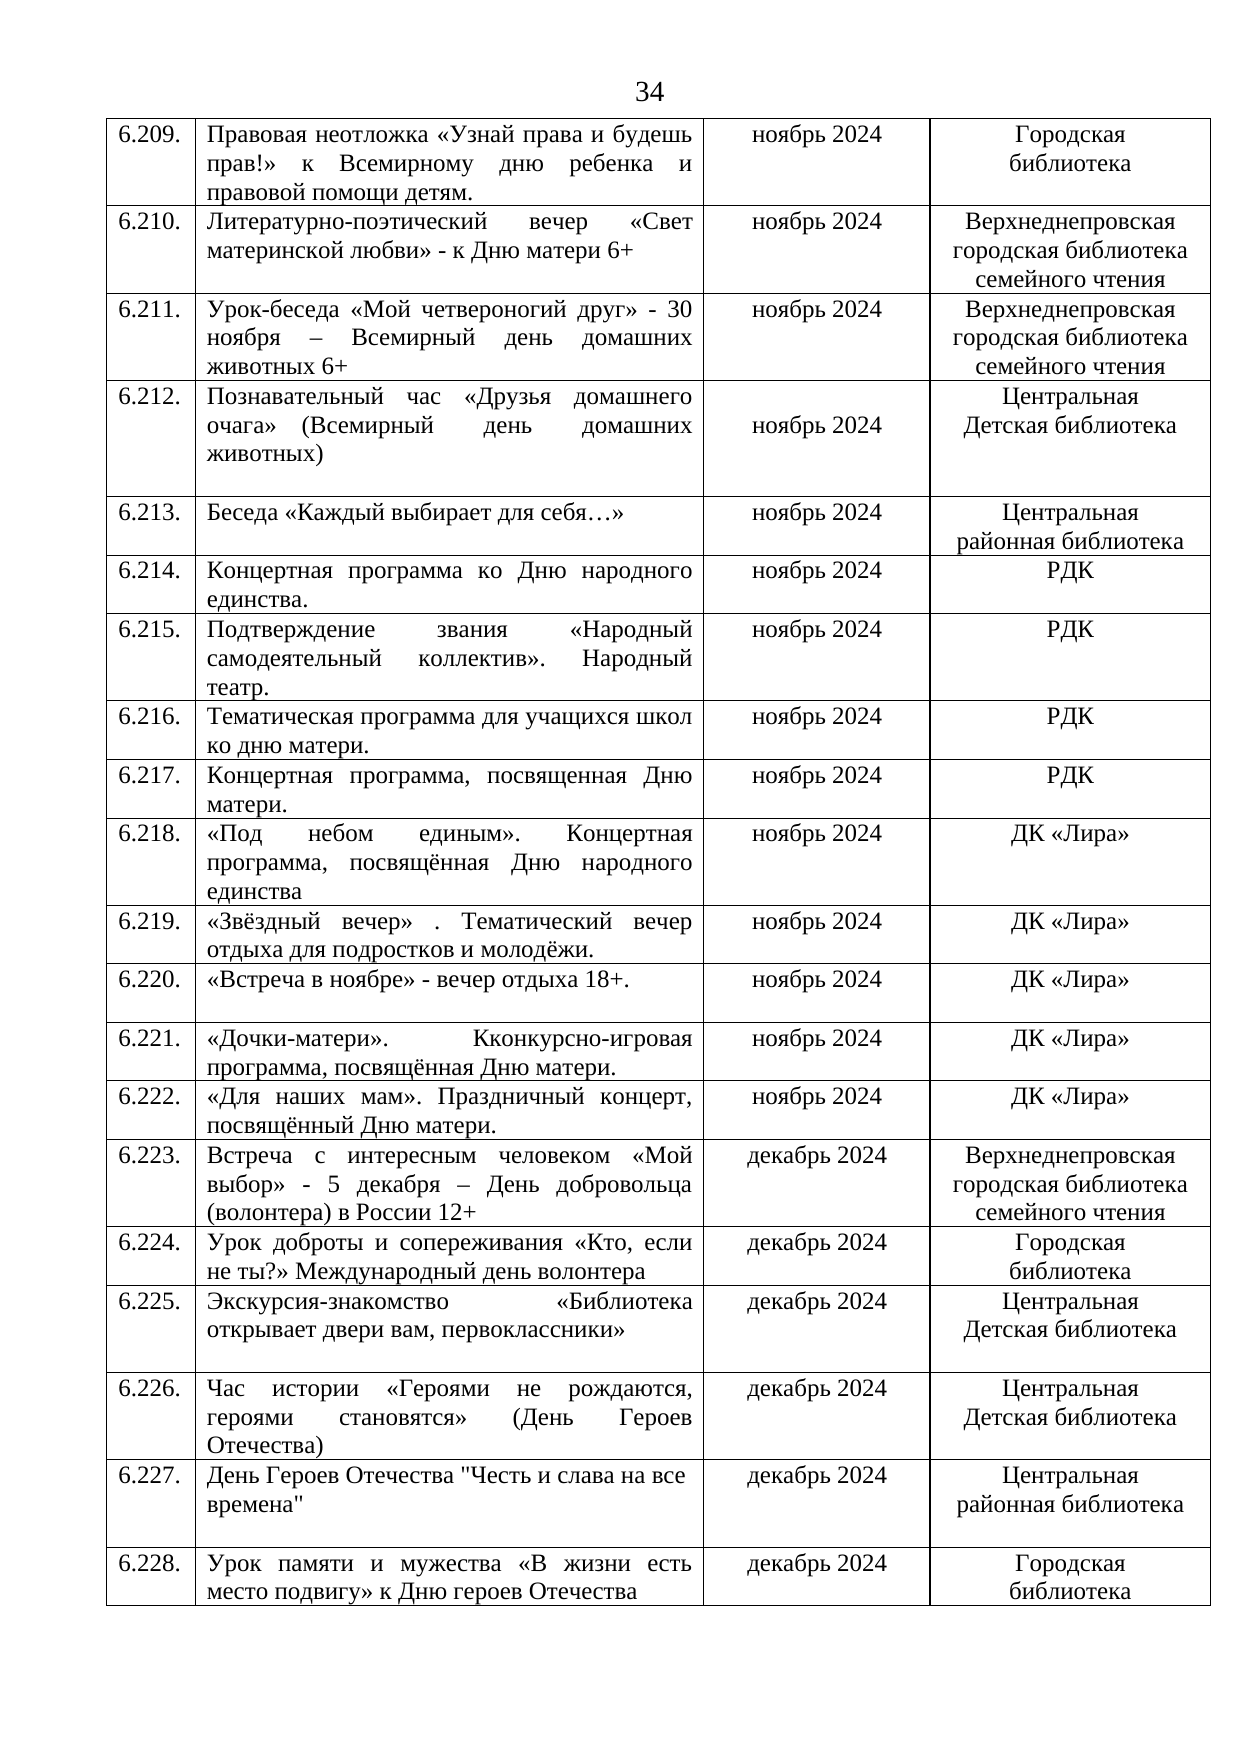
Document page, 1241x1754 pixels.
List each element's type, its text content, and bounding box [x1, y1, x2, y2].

table_cell ДК «Лира» [931, 1023, 1210, 1080]
table_cell 6.217. [107, 760, 195, 817]
table_cell «Для наших мам». Праздничный концерт, посвящённый Дню матери. [196, 1081, 703, 1139]
table_cell 6.210. [107, 206, 195, 293]
table_cell 6.212. [107, 381, 195, 496]
table_cell 6.224. [107, 1227, 195, 1285]
table_cell ДК «Лира» [931, 964, 1210, 1022]
table_cell Беседа «Каждый выбирает для себя…» [196, 497, 703, 554]
table_cell декабрь 2024 [704, 1373, 929, 1459]
table_cell 6.223. [107, 1140, 195, 1226]
table_cell Верхнеднепровская городская библиотека семейного чтения [931, 1140, 1210, 1226]
table_cell Урок-беседа «Мой четвероногий друг» - 30 ноября – Всемирный день домашних животных 6+ [196, 294, 703, 380]
table_cell Центральная Детская библиотека [931, 1286, 1210, 1372]
table_cell «Встреча в ноябре» - вечер отдыха 18+. [196, 964, 703, 1022]
table_cell 6.216. [107, 701, 195, 759]
table_cell Литературно-поэтический вечер «Свет материнской любви» - к Дню матери 6+ [196, 206, 703, 293]
table_cell Урок памяти и мужества «В жизни есть место подвигу» к Дню героев Отечества [196, 1548, 703, 1605]
table_cell 6.225. [107, 1286, 195, 1372]
table_cell Подтверждение звания «Народный самодеятельный коллектив». Народный театр. [196, 614, 703, 700]
table_cell РДК [931, 760, 1210, 817]
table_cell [931, 206, 1210, 293]
table_cell Урок доброты и сопереживания «Кто, если не ты?» Международный день волонтера [196, 1227, 703, 1285]
table_cell 6.213. [107, 497, 195, 554]
table_cell ноябрь 2024 [704, 119, 929, 205]
table_cell ноябрь 2024 [704, 701, 929, 759]
table_cell ноябрь 2024 [704, 819, 929, 905]
table_cell ноябрь 2024 [704, 556, 929, 613]
table_cell 6.211. [107, 294, 195, 380]
table_cell ноябрь 2024 [704, 1023, 929, 1080]
table_cell декабрь 2024 [704, 1548, 929, 1605]
table_cell Центральная районная библиотека [931, 497, 1210, 554]
table_cell Центральная Детская библиотека [931, 1373, 1210, 1459]
table_cell декабрь 2024 [704, 1227, 929, 1285]
table_cell ДК «Лира» [931, 819, 1210, 905]
table_cell 6.219. [107, 906, 195, 963]
table_cell 6.222. [107, 1081, 195, 1139]
table_cell 6.220. [107, 964, 195, 1022]
table_cell ноябрь 2024 [704, 381, 929, 496]
table_cell ДК «Лира» [931, 906, 1210, 963]
table_cell декабрь 2024 [704, 1286, 929, 1372]
table_cell ноябрь 2024 [704, 497, 929, 554]
table_cell 6.221. [107, 1023, 195, 1080]
table_cell Час истории «Героями не рождаются, героями становятся» (День Героев Отечества) [196, 1373, 703, 1459]
table_cell «Под небом единым». Концертная программа, посвящённая Дню народного единства [196, 819, 703, 905]
table_cell День Героев Отечества "Честь и слава на все времена" [196, 1460, 703, 1547]
table_cell Познавательный час «Друзья домашнего очага» (Всемирный день домашних животных) [196, 381, 703, 496]
table_cell «Звёздный вечер» . Тематический вечер отдыха для подростков и молодёжи. [196, 906, 703, 963]
table_cell Тематическая программа для учащихся школ ко дню матери. [196, 701, 703, 759]
table_cell Городская библиотека [931, 1548, 1210, 1605]
table_cell Центральная районная библиотека [931, 1460, 1210, 1547]
table_cell ноябрь 2024 [704, 760, 929, 817]
table_cell Правовая неотложка «Узнай права и будешь прав!» к Всемирному дню ребенка и правовой помощи детям. [196, 119, 703, 205]
table_cell РДК [931, 614, 1210, 700]
table_cell 6.215. [107, 614, 195, 700]
table_cell Экскурсия-знакомство «Библиотека открывает двери вам, первоклассники» [196, 1286, 703, 1372]
table_cell 6.209. [107, 119, 195, 205]
table_cell декабрь 2024 [704, 1140, 929, 1226]
table_cell 6.227. [107, 1460, 195, 1547]
table_cell декабрь 2024 [704, 1460, 929, 1547]
table_cell 6.228. [107, 1548, 195, 1605]
table_cell Концертная программа, посвященная Дню матери. [196, 760, 703, 817]
table_cell ноябрь 2024 [704, 906, 929, 963]
table_cell «Дочки-матери». Кконкурсно-игровая программа, посвящённая Дню матери. [196, 1023, 703, 1080]
table_cell Встреча с интересным человеком «Мой выбор» - 5 декабря – День добровольца (волонтера) в России 12+ [196, 1140, 703, 1226]
table_cell ноябрь 2024 [704, 206, 929, 293]
table_cell ноябрь 2024 [704, 294, 929, 380]
table_cell ноябрь 2024 [704, 964, 929, 1022]
table_cell 6.218. [107, 819, 195, 905]
table_cell 6.226. [107, 1373, 195, 1459]
table_cell Центральная Детская библиотека [931, 381, 1210, 496]
table_cell Городская библиотека [931, 119, 1210, 205]
table_cell Верхнеднепровская городская библиотека семейного чтения [931, 294, 1210, 380]
table_cell 6.214. [107, 556, 195, 613]
table_cell РДК [931, 556, 1210, 613]
table_cell ноябрь 2024 [704, 614, 929, 700]
table_cell Концертная программа ко Дню народного единства. [196, 556, 703, 613]
table_cell ДК «Лира» [931, 1081, 1210, 1139]
table_cell Городская библиотека [931, 1227, 1210, 1285]
table_cell ноябрь 2024 [704, 1081, 929, 1139]
table_cell РДК [931, 701, 1210, 759]
